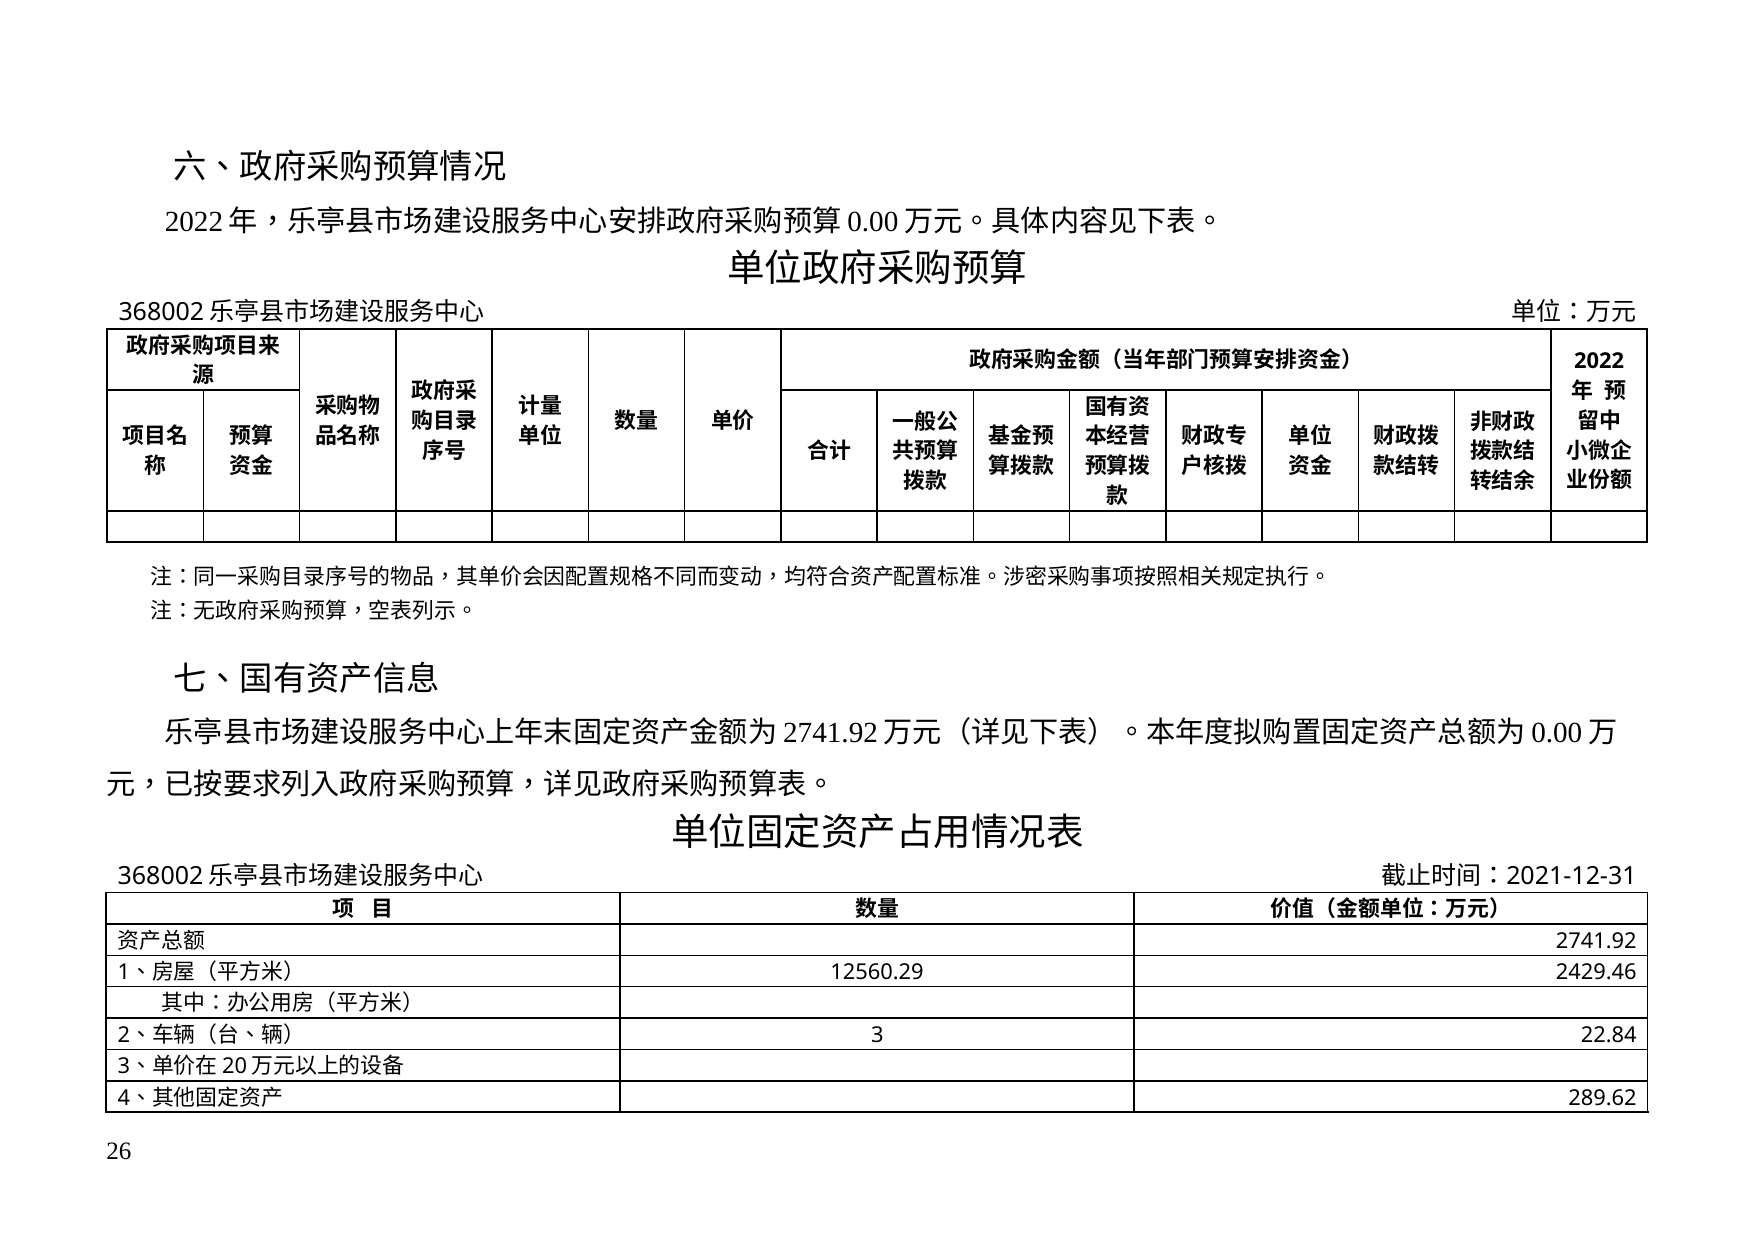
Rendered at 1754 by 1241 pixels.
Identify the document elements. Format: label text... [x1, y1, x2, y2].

text 单位政府采购预算 [106, 241, 1648, 292]
table_cell 单位 资金 [1263, 391, 1358, 510]
table_cell [685, 512, 780, 541]
table_cell 项 目 [107, 893, 619, 923]
table_cell [974, 512, 1069, 541]
table_cell 数量 [621, 893, 1133, 923]
table_cell 计量 单位 [493, 330, 588, 510]
table_cell 资产总额 [107, 925, 619, 954]
table_cell 一般公共预算拨款 [878, 391, 973, 510]
table_cell 合计 [782, 391, 876, 510]
table_cell 289.62 [1135, 1082, 1647, 1111]
table_cell 22.84 [1135, 1019, 1647, 1048]
table_cell 数量 [589, 330, 684, 510]
text 注：同一采购目录序号的物品，其单价会因配置规格不同而变动，均符合资产配置标准。涉密采购事项按照相关规定执行。 [106, 543, 1648, 595]
table_cell [589, 512, 684, 541]
table_header 368002乐亭县市场建设服务中心 [108, 294, 780, 328]
table_cell [204, 512, 299, 541]
table_cell [493, 512, 588, 541]
table_cell 3 [621, 1019, 1133, 1048]
table_cell 2、车辆（台、辆） [107, 1019, 619, 1048]
table_cell 采购物品名称 [300, 330, 395, 510]
table_cell [1167, 512, 1261, 541]
table_cell 财政拨 款结转 [1359, 391, 1454, 510]
text 乐亭县市场建设服务中心上年末固定资产金额为2741.92万元（详见下表）。本年度拟购置固定资产总额为0.00万元，已按要求列入政府采购预算，详见政府采购预算表。 [106, 701, 1648, 805]
table_cell 3、单价在20万元以上的设备 [107, 1050, 619, 1080]
table_cell [300, 512, 395, 541]
text 注：无政府采购预算，空表列示。 [106, 595, 1648, 625]
table_cell 价值（金额单位：万元） [1135, 893, 1647, 923]
text 单位固定资产占用情况表 [106, 805, 1648, 856]
table_cell 其中：办公用房（平方米） [107, 987, 619, 1017]
table_cell 2741.92 [1135, 925, 1647, 954]
table_cell 国有资本经营预算拨款 [1070, 391, 1165, 510]
table_cell [1359, 512, 1454, 541]
table_cell [782, 512, 876, 541]
table_cell [108, 512, 203, 541]
text 2022年，乐亭县市场建设服务中心安排政府采购预算0.00万元。具体内容见下表。 [106, 189, 1648, 241]
table_cell [621, 1050, 1133, 1080]
table_cell 1、房屋（平方米） [107, 956, 619, 986]
text 六、政府采购预算情况 [106, 143, 1648, 188]
table_cell [1135, 987, 1647, 1017]
table_cell [1552, 512, 1646, 541]
table_cell 政府采购项目来源 [108, 330, 299, 389]
table_cell 12560.29 [621, 956, 1133, 986]
table_cell 2429.46 [1135, 956, 1647, 986]
table_cell [1455, 512, 1550, 541]
table_header 单位：万元 [782, 294, 1646, 328]
table_cell 政府采购金额（当年部门预算安排资金） [782, 330, 1550, 389]
text 七、国有资产信息 [106, 654, 1648, 700]
table_cell [1070, 512, 1165, 541]
table_cell 预算 资金 [204, 391, 299, 510]
table_cell 单价 [685, 330, 780, 510]
table_cell 2022年 预留中 小微企 业份额 [1552, 330, 1646, 510]
table_cell [621, 1082, 1133, 1111]
table_header 截止时间：2021-12-31 [621, 858, 1647, 892]
table_cell 4、其他固定资产 [107, 1082, 619, 1111]
table_cell 项目名称 [108, 391, 203, 510]
table_cell [397, 512, 491, 541]
table_cell [1263, 512, 1358, 541]
table_cell 政府采购目录序号 [397, 330, 491, 510]
table_cell 基金预算拨款 [974, 391, 1069, 510]
table_cell [878, 512, 973, 541]
table_cell 非财政 拨款结 转结余 [1455, 391, 1550, 510]
table_cell [1135, 1050, 1647, 1080]
table_cell 财政专户核拨 [1167, 391, 1261, 510]
table_cell [621, 987, 1133, 1017]
table_header 368002乐亭县市场建设服务中心 [107, 858, 619, 892]
table_cell [621, 925, 1133, 954]
